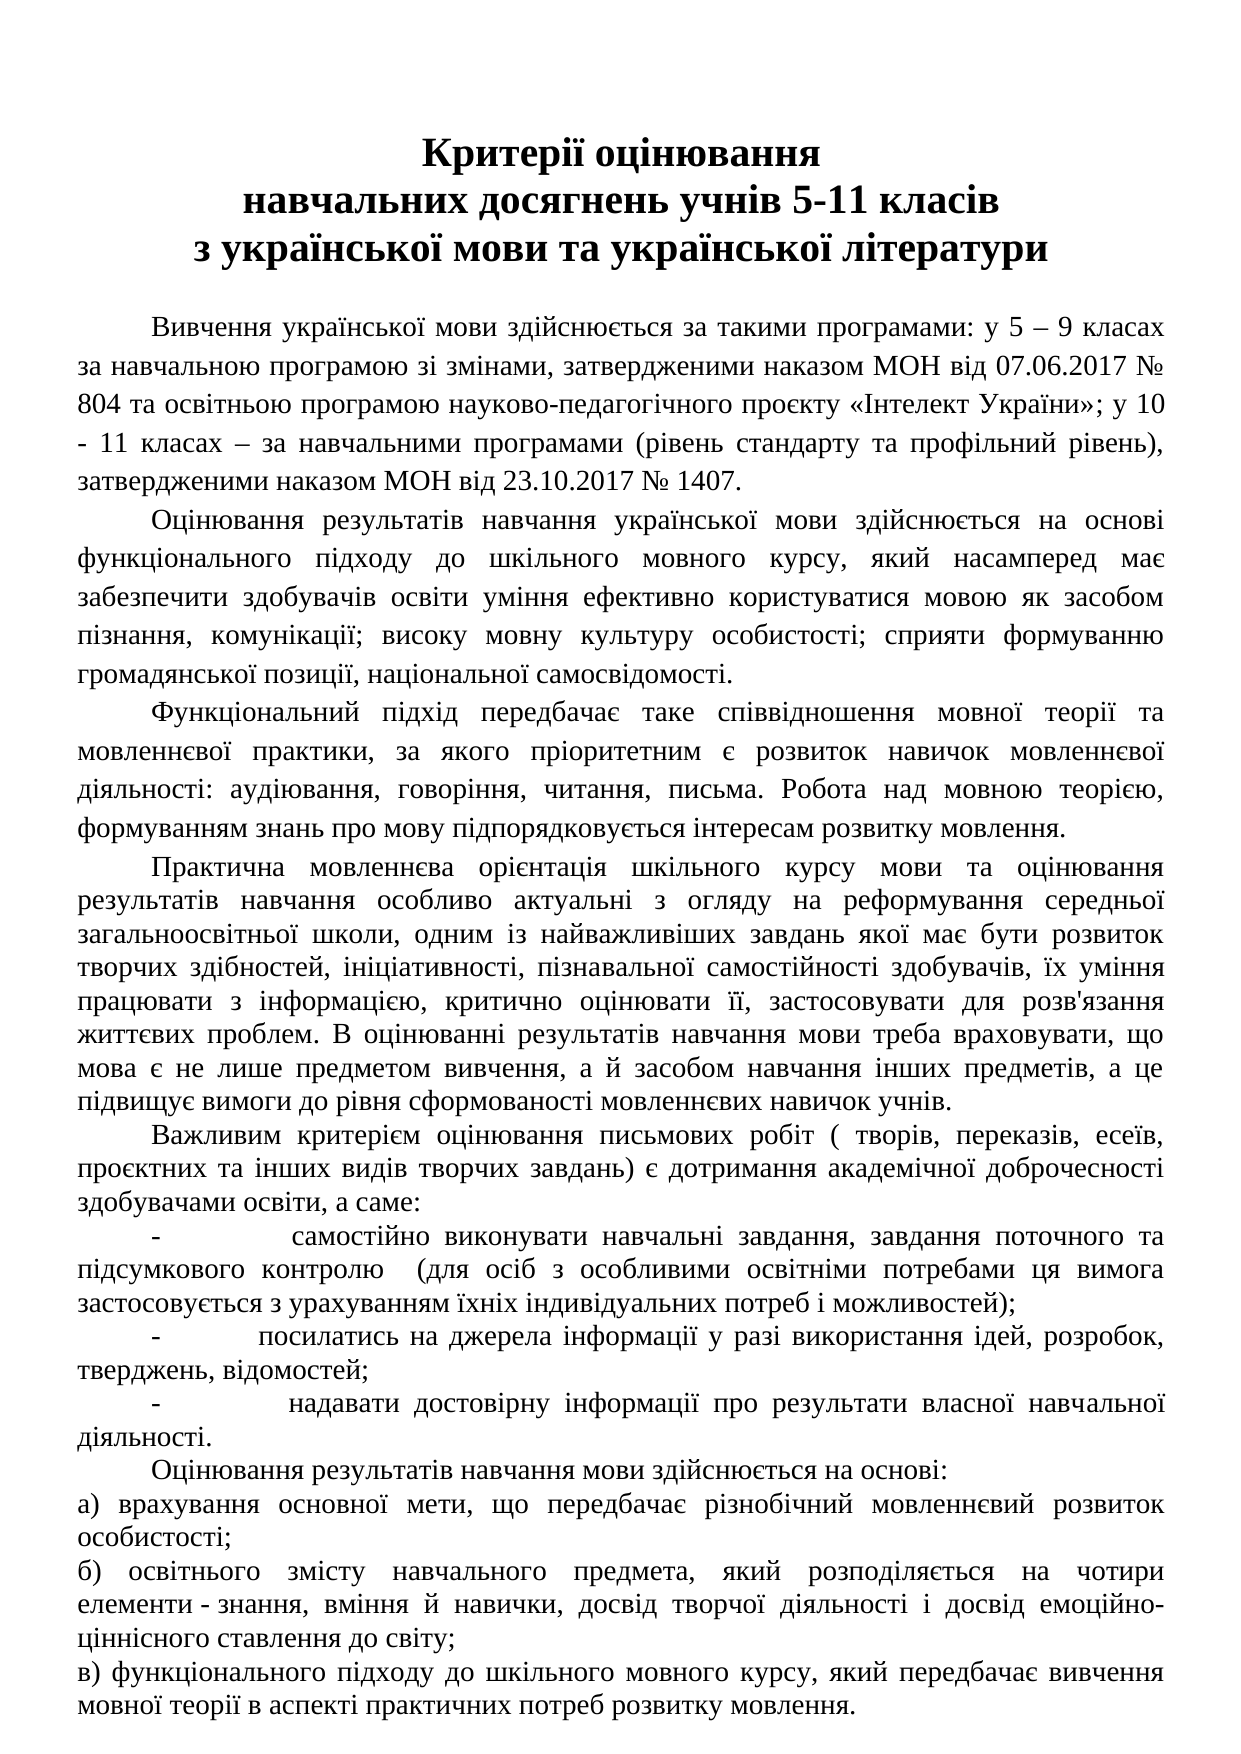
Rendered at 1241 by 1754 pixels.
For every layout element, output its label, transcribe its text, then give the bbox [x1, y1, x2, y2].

text - надавати достовірну інформації про результати власної навчальної діяльності. [77, 1385, 1165, 1452]
text Критерії оцінювання [77, 127, 1165, 175]
text б) освітнього змісту навчального предмета, який розподіляється на чотири елементи - знання, вміння й навички, досвід творчої діяльності і досвід емоційно-ціннісного ставлення до світу; [77, 1553, 1165, 1654]
text Функціональний підхід передбачає таке співвідношення мовної теорії та мовленнєвої практики, за якого пріоритетним є розвиток навичок мовленнєвої діяльності: аудіювання, говоріння, читання, письма. Робота над мовною теорією, формуванням знань про мову підпорядковується інтересам розвитку мовлення. [77, 694, 1165, 844]
text - самостійно виконувати навчальні завдання, завдання поточного та підсумкового контролю (для осіб з особливими освітніми потребами ця вимога застосовується з урахуванням їхніх індивідуальних потреб і можливостей); [77, 1218, 1165, 1318]
text - посилатись на джерела інформації у разі використання ідей, розробок, тверджень, відомостей; [77, 1318, 1165, 1385]
text Вивчення української мови здійснюється за такими програмами: у 5 – 9 класах за навчальною програмою зі змінами, затвердженими наказом МОН від 07.06.2017 № 804 та освітньою програмою науково-педагогічного проєкту «Інтелект України»; у 10 - 11 класах – за навчальними програмами (рівень стандарту та профільний рівень), затвердженими наказом МОН від 23.10.2017 № 1407. [77, 309, 1165, 497]
text Оцінювання результатів навчання української мови здійснюється на основі функціонального підходу до шкільного мовного курсу, який насамперед має забезпечити здобувачів освіти уміння ефективно користуватися мовою як засобом пізнання, комунікації; високу мовну культуру особистості; сприяти формуванню громадянської позиції, національної самосвідомості. [77, 502, 1165, 689]
text з української мови та української літератури [77, 223, 1165, 271]
text Практична мовленнєва орієнтація шкільного курсу мови та оцінювання результатів навчання особливо актуальні з огляду на реформування середньої загальноосвітньої школи, одним із найважливіших завдань якої має бути розвиток творчих здібностей, ініціативності, пізнавальної самостійності здобувачів, їх уміння працювати з інформацією, критично оцінювати її, застосовувати для розв'язання життєвих проблем. В оцінюванні результатів навчання мови треба враховувати, що мова є не лише предметом вивчення, а й засобом навчання інших предметів, а це підвищує вимоги до рівня сформованості мовленнєвих навичок учнів. [77, 849, 1165, 1117]
text в) функціонального підходу до шкільного мовного курсу, який передбачає вивчення мовної теорії в аспекті практичних потреб розвитку мовлення. [77, 1654, 1165, 1721]
text Оцінювання результатів навчання мови здійснюється на основі: [77, 1452, 1165, 1486]
text Важливим критерієм оцінювання письмових робіт ( творів, переказів, есеїв, проєктних та інших видів творчих завдань) є дотримання академічної доброчесності здобувачами освіти, а саме: [77, 1117, 1165, 1218]
text навчальних досягнень учнів 5-11 класів [77, 175, 1165, 223]
text а) врахування основної мети, що передбачає різнобічний мовленнєвий розвиток особистості; [77, 1486, 1165, 1553]
